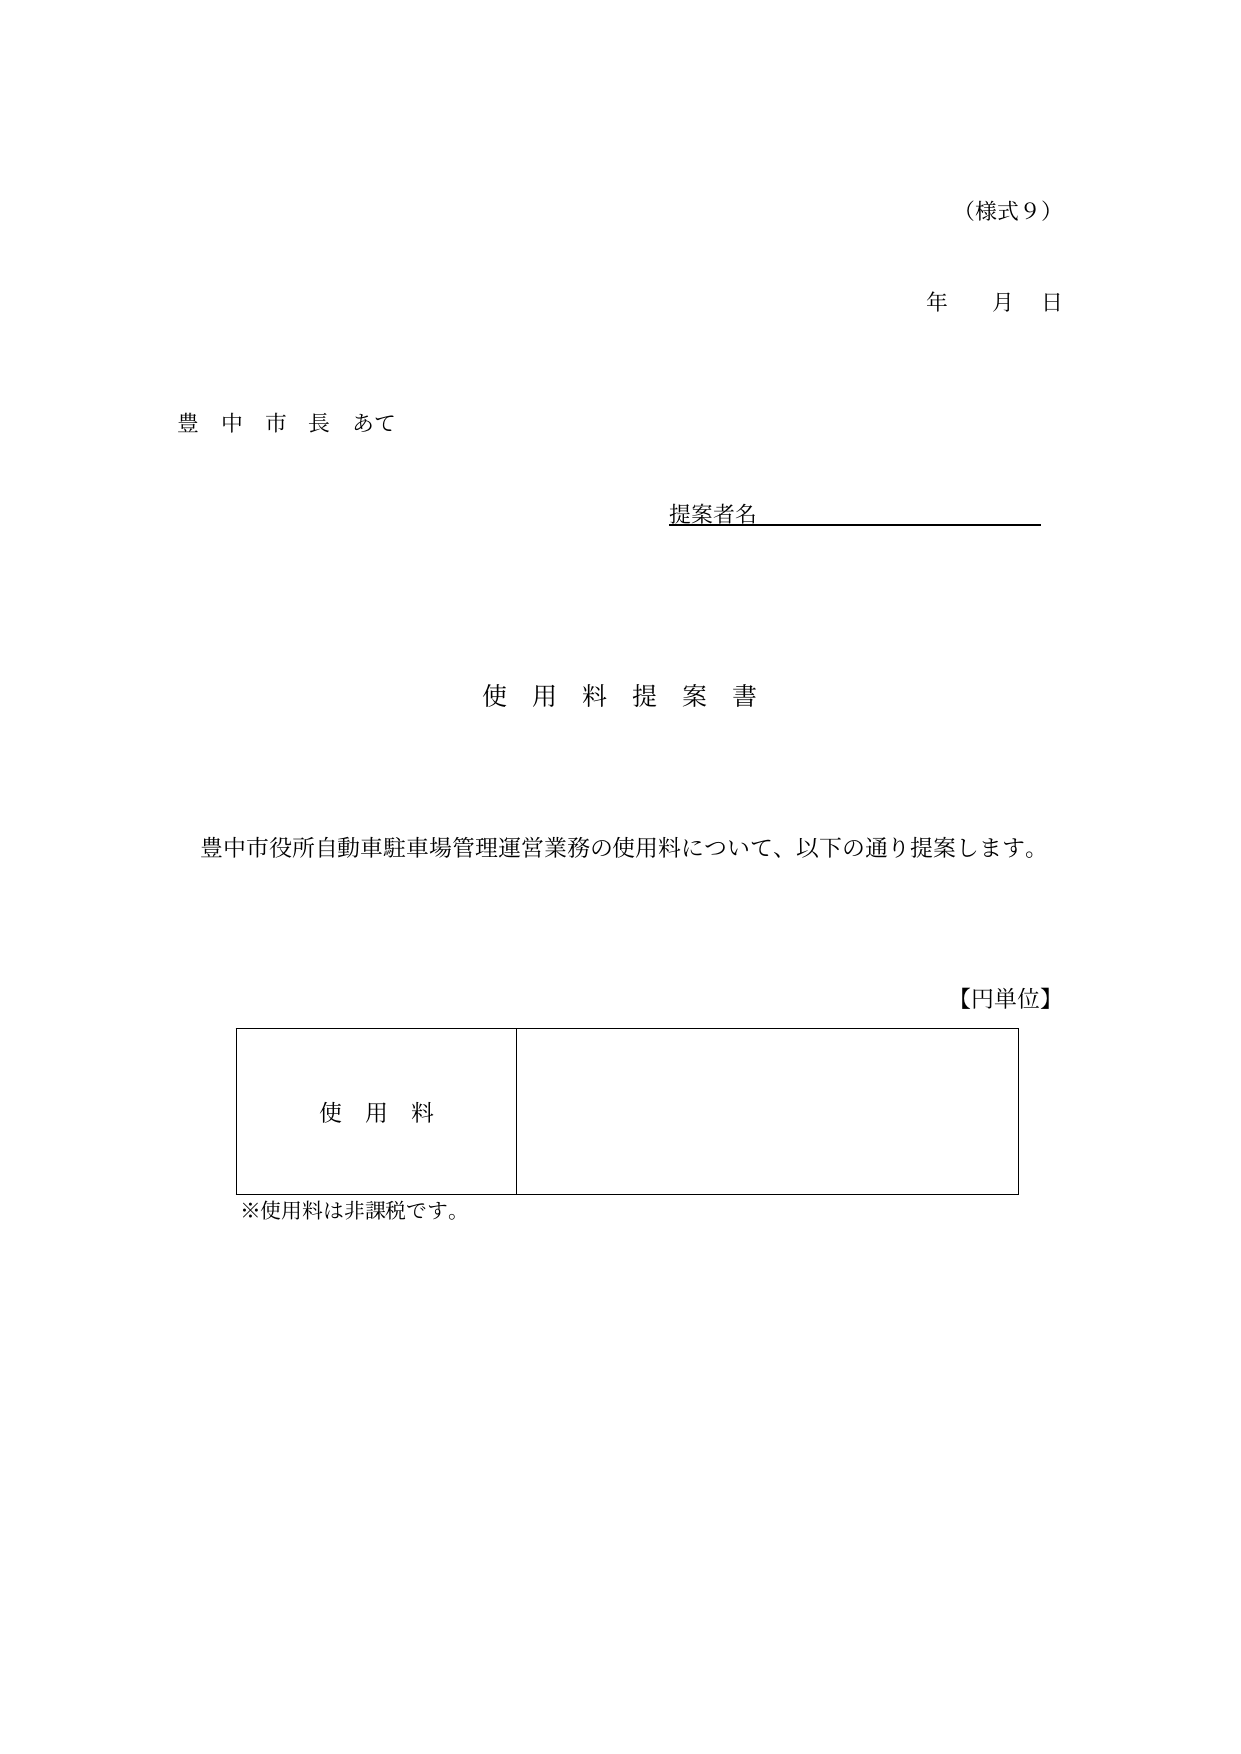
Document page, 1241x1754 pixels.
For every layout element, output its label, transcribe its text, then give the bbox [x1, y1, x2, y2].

text 使 用 料 提 案 書 [177, 664, 1063, 725]
table_header 使 用 料 [237, 1029, 516, 1193]
table_header [517, 1029, 1018, 1193]
text 年 月 日 [177, 270, 1063, 331]
text 豊中市役所自動車駐車場管理運営業務の使用料について、以下の通り提案します。 [177, 816, 1063, 877]
text 提案者名 ・ [177, 482, 1063, 543]
text 【円単位】 [177, 967, 1063, 1028]
text （様式９） [177, 179, 1063, 240]
text ※使用料は非課税です。 [177, 1194, 1063, 1225]
text 豊 中 市 長 あて [177, 392, 1063, 452]
